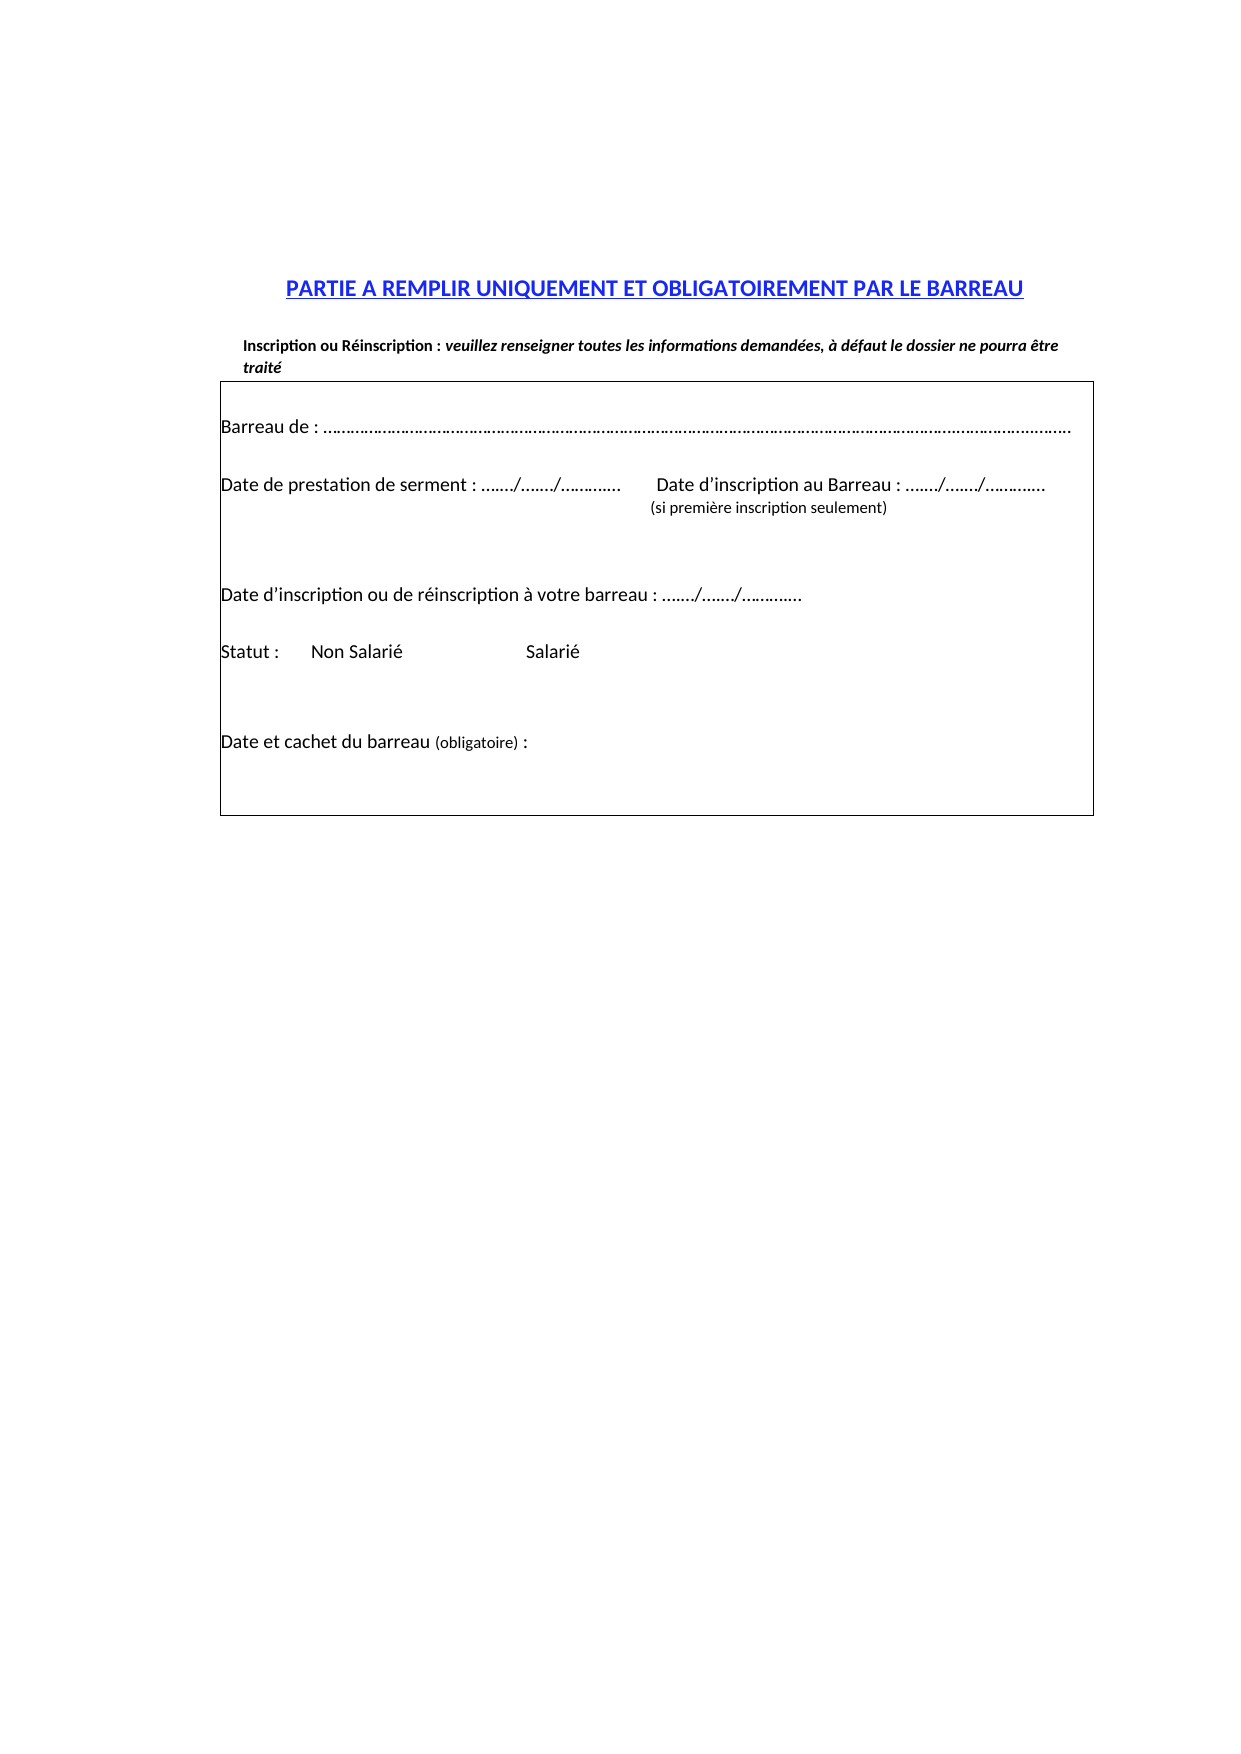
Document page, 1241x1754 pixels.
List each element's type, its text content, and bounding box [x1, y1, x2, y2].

text (si première inscription seulement) [221, 497, 1093, 518]
text Barreau de : ………………………………………………………………………………………………………………………….……………..…….. [221, 414, 1093, 439]
text Inscription ou Réinscription : veuillez renseigner toutes les informations demandées, à défaut le dossier ne pourra être traité [243, 335, 1093, 378]
text Date et cachet du barreau (obligatoire) : [221, 728, 1093, 753]
text Date d’inscription ou de réinscription à votre barreau : ….…/….…/……….… [221, 581, 1093, 606]
text Date de prestation de serment : ….…/….…/……….… Date d’inscription au Barreau : ….…/….…/……….… [221, 471, 1093, 496]
text PARTIE A REMPLIR UNIQUEMENT ET OBLIGATOIREMENT PAR LE BARREAU [286, 273, 1093, 302]
text Statut : Non Salarié Salarié [221, 638, 1093, 663]
